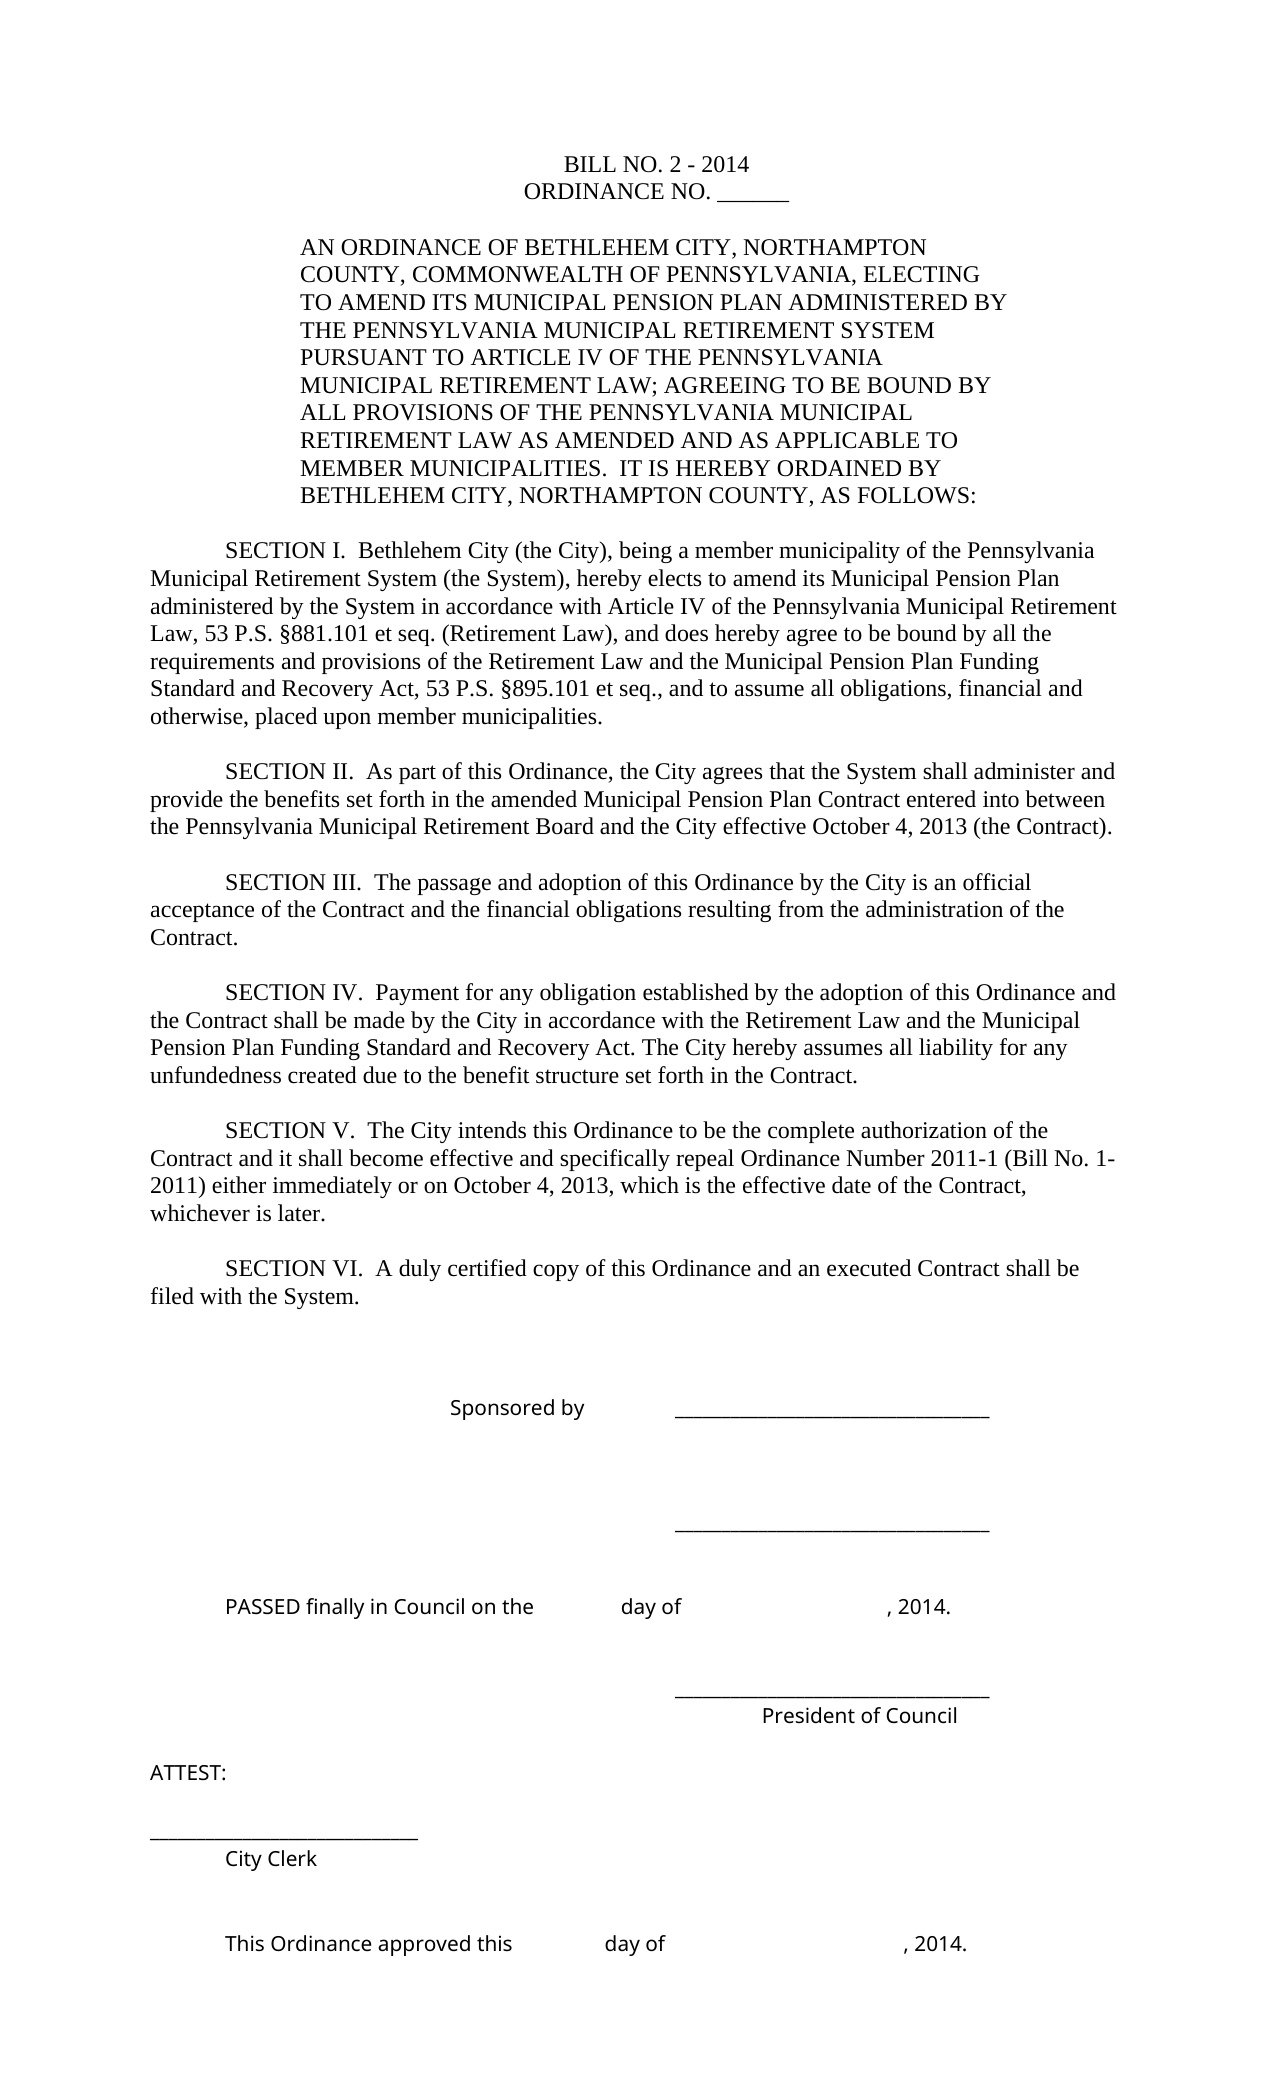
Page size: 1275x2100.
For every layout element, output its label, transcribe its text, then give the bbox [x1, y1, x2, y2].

text City Clerk [150, 1844, 1125, 1872]
text President of Council [150, 1701, 1125, 1730]
text SECTION I. Bethlehem City (the City), being a member municipality of the Pennsylvania Municipal Retirement System (the System), hereby elects to amend its Municipal Pension Plan administered by the System in accordance with Article IV of the Pennsylvania Municipal Retirement Law, 53 P.S. §881.101 et seq. (Retirement Law), and does hereby agree to be bound by all the requirements and provisions of the Retirement Law and the Municipal Pension Plan Funding Standard and Recovery Act, 53 P.S. §895.101 et seq., and to assume all obligations, financial and otherwise, placed upon member municipalities. [150, 536, 1125, 730]
subtitle BILL NO. 2 - 2014 [300, 150, 1012, 178]
text _____________________________ [150, 1815, 1125, 1844]
text Sponsored by __________________________________ [150, 1393, 1125, 1421]
text SECTION IV. Payment for any obligation established by the adoption of this Ordinance and the Contract shall be made by the City in accordance with the Retirement Law and the Municipal Pension Plan Funding Standard and Recovery Act. The City hereby assumes all liability for any unfundedness created due to the benefit structure set forth in the Contract. [150, 978, 1125, 1088]
text SECTION VI. A duly certified copy of this Ordinance and an executed Contract shall be filed with the System. [150, 1254, 1125, 1309]
text AN ORDINANCE OF , , OF , ELECTING TO AMEND ITS MUNICIPAL PENSION ADMINISTERED BY THE MUNICIPAL RETIREMENT SYSTEM PURSUANT TO ARTICLE IV OF THE MUNICIPAL RETIREMENT LAW; AGREEING TO BE BOUND BY PROVISIONS OF THE PENNSYLVANIA MUNICIPAL RETIREMENT LAW AS AMENDED AS APPLICABLE TO MEMBER MUNICIPALITIES. IT IS HEREBY ORDAINED BY , FOLLOWS: [300, 233, 1012, 509]
text SECTION . The passage and adoption of this Ordinance by the City is an official acceptance of the Contract and the financial obligations resulting from the administration of the Contract. [150, 868, 1125, 951]
text SECTION II. As part of this Ordinance, the City agrees that the System shall administer and provide the benefits set forth in the amended Municipal Pension Plan Contract entered into between the Pennsylvania Municipal Retirement Board and the City effective October 4, 2013 (the Contract). [150, 757, 1125, 840]
text SECTION V. The City intends this Ordinance to be the complete authorization of the Contract and it shall become effective and specifically repeal Ordinance Number 2011-1 (Bill No. 1-2011) either immediately or on October 4, 2013, which is the effective date of the Contract, whichever is later. [150, 1116, 1125, 1227]
text This Ordinance approved this day of , 2014. [150, 1929, 1125, 1957]
text PASSED finally in Council on the day of , 2014. [150, 1592, 1125, 1621]
subtitle ORDINANCE NO. ______ [300, 178, 1012, 205]
text __________________________________ [150, 1507, 1125, 1535]
text ATTEST: [150, 1758, 1125, 1787]
text __________________________________ [150, 1673, 1125, 1701]
